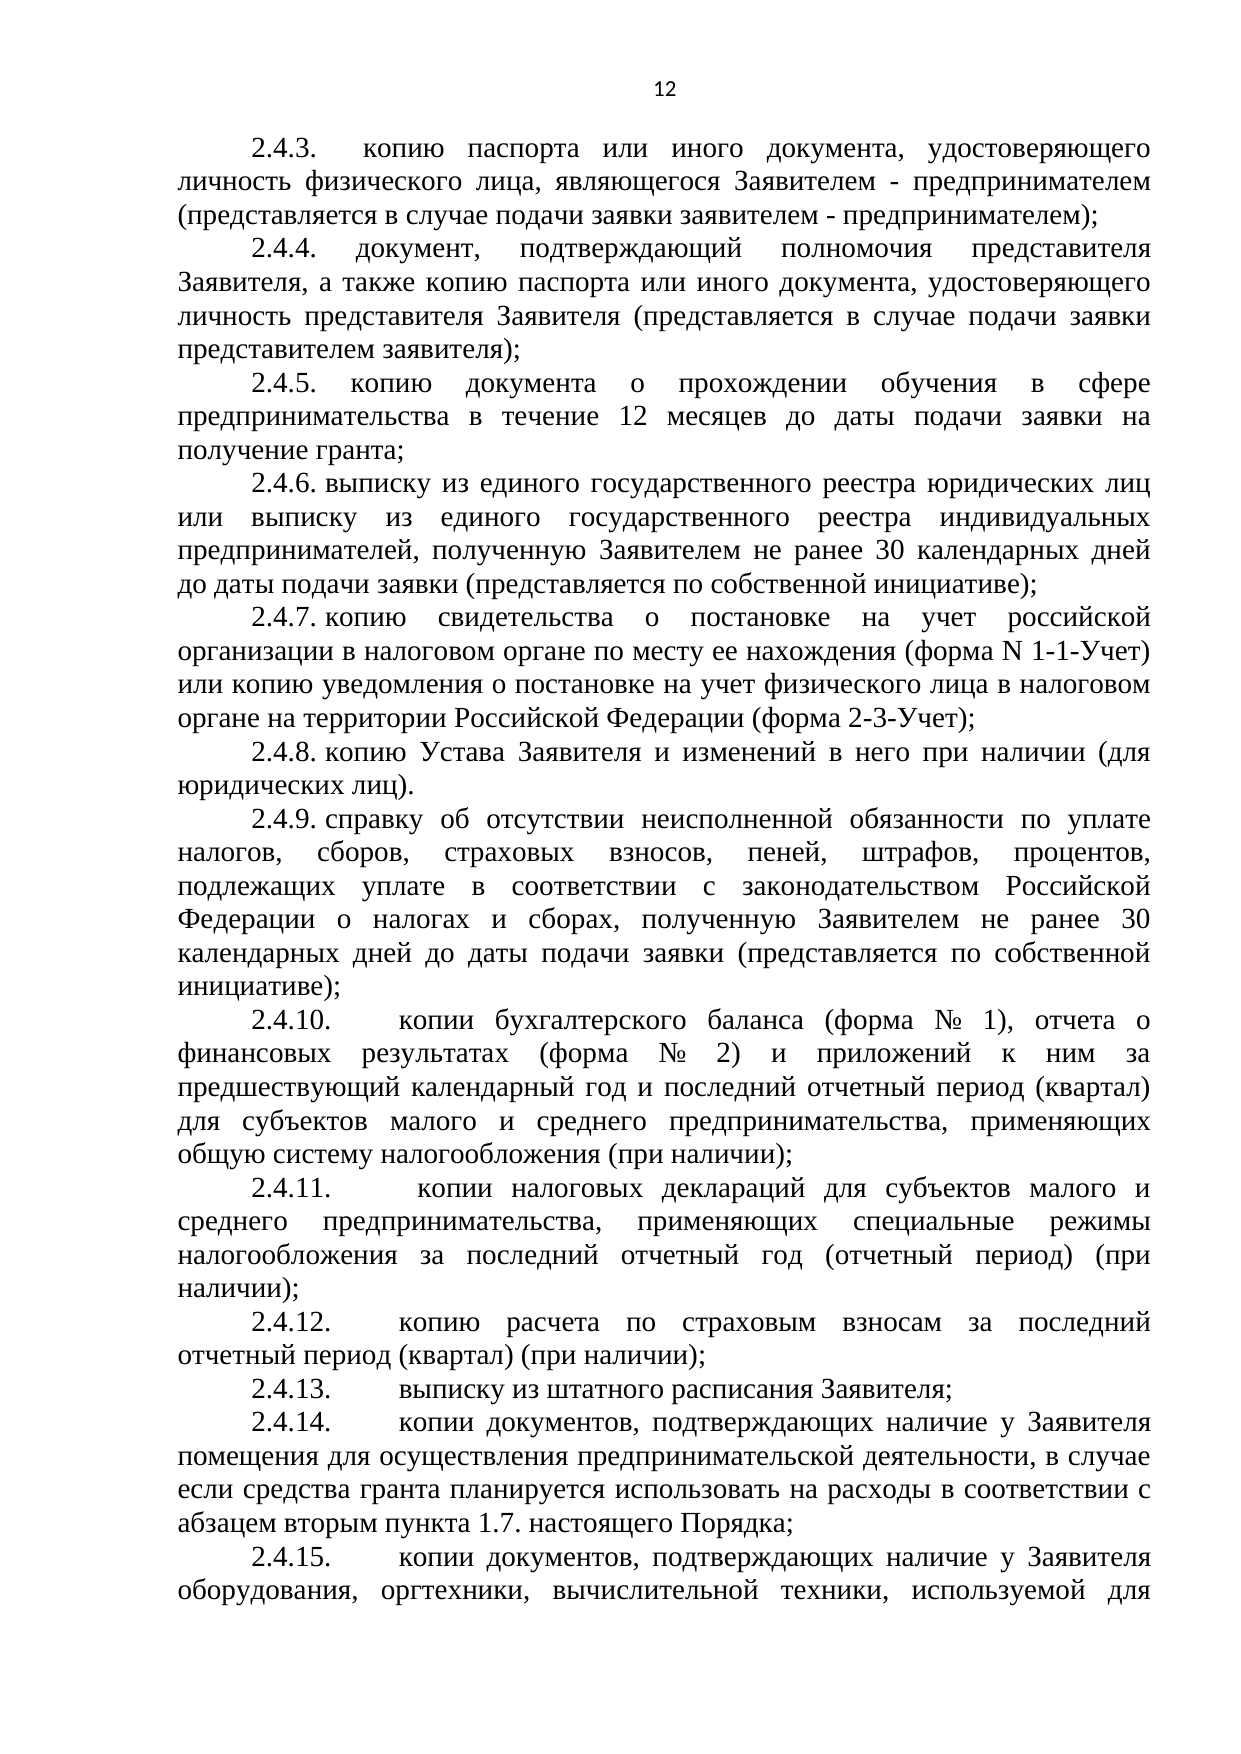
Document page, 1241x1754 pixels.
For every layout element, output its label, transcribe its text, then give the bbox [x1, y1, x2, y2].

text 2.4.4. документ, подтверждающий полномочия представителя Заявителя, а также копию паспорта или иного документа, удостоверяющего личность представителя Заявителя (представляется в случае подачи заявки представителем заявителя); [177, 231, 1152, 365]
list выписку из штатного расписания Заявителя; [177, 1371, 1152, 1404]
text 2.4.5. копию документа о прохождении обучения в сфере предпринимательства в течение 12 месяцев до даты подачи заявки на получение гранта; [177, 365, 1152, 465]
text 2.4.3. копию паспорта или иного документа, удостоверяющего личность физического лица, являющегося Заявителем - предпринимателем (представляется в случае подачи заявки заявителем - предпринимателем); [177, 130, 1152, 231]
list копию Устава Заявителя и изменений в него при наличии (для юридических лиц). [177, 734, 1152, 801]
list копии бухгалтерского баланса (форма № 1), отчета о финансовых результатах (форма № 2) и приложений к ним за предшествующий календарный год и последний отчетный период (квартал) для субъектов малого и среднего предпринимательства, применяющих общую систему налогообложения (при наличии); [177, 1002, 1152, 1170]
list копию свидетельства о постановке на учет российской организации в налоговом органе по месту ее нахождения (форма N 1-1-Учет) или копию уведомления о постановке на учет физического лица в налоговом органе на территории Российской Федерации (форма 2-3-Учет); [177, 599, 1152, 734]
list выписку из единого государственного реестра юридических лиц или выписку из единого государственного реестра индивидуальных предпринимателей, полученную Заявителем не ранее 30 календарных дней до даты подачи заявки (представляется по собственной инициативе); [177, 465, 1152, 599]
list копии налоговых деклараций для субъектов малого и среднего предпринимательства, применяющих специальные режимы налогообложения за последний отчетный год (отчетный период) (при наличии); [177, 1170, 1152, 1304]
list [177, 1539, 1152, 1606]
list справку об отсутствии неисполненной обязанности по уплате налогов, сборов, страховых взносов, пеней, штрафов, процентов, подлежащих уплате в соответствии с законодательством Российской Федерации о налогах и сборах, полученную Заявителем не ранее 30 календарных дней до даты подачи заявки (представляется по собственной инициативе); [177, 801, 1152, 1002]
list копию расчета по страховым взносам за последний отчетный период (квартал) (при наличии); [177, 1304, 1152, 1371]
list копии документов, подтверждающих наличие у Заявителя помещения для осуществления предпринимательской деятельности, в случае если средства гранта планируется использовать на расходы в соответствии с абзацем вторым пункта 1.7. настоящего Порядка; [177, 1404, 1152, 1539]
